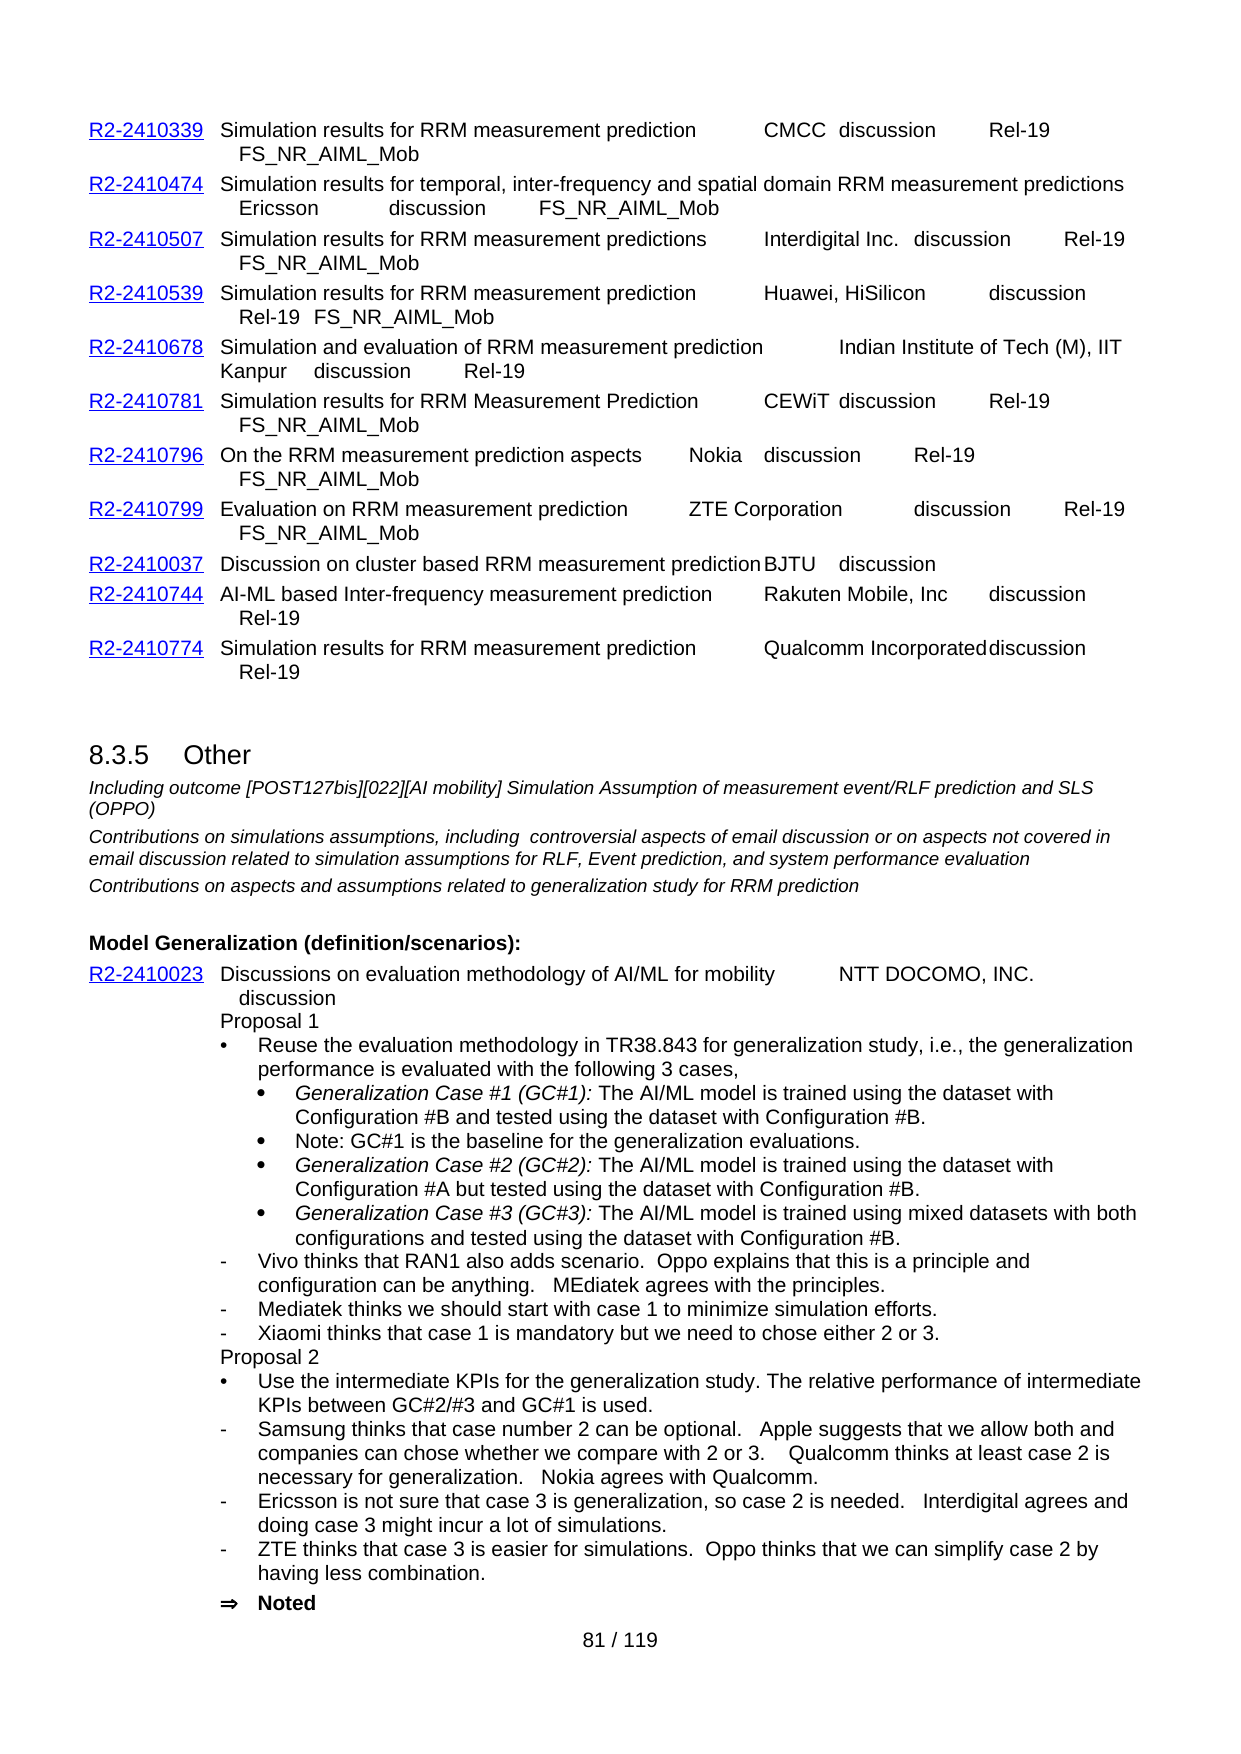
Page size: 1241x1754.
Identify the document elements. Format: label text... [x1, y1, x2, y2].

text - Mediatek thinks we should start with case 1 to minimize simulation efforts. [220, 1297, 1152, 1321]
title R2-2410774 Simulation results for RRM measurement prediction Qualcomm Incorporated discussion Rel-19 [89, 636, 1152, 684]
text - Xiaomi thinks that case 1 is mandatory but we need to chose either 2 or 3. [220, 1321, 1152, 1345]
text 8.3.5 Other [89, 739, 1152, 770]
title R2-2410799 Evaluation on RRM measurement prediction ZTE Corporation discussion Rel-19 FS_NR_AIML_Mob [89, 497, 1152, 545]
text - Samsung thinks that case number 2 can be optional. Apple suggests that we allow both and companies can chose whether we compare with 2 or 3. Qualcomm thinks at least case 2 is necessary for generalization. Nokia agrees with Qualcomm. [220, 1417, 1152, 1489]
title Model Generalization (definition/scenarios): [89, 931, 1152, 955]
title R2-2410339 Simulation results for RRM measurement prediction CMCC discussion Rel-19 FS_NR_AIML_Mob [89, 118, 1152, 166]
text Noted [220, 1591, 1152, 1615]
title R2-2410796 On the RRM measurement prediction aspects Nokia discussion Rel-19 FS_NR_AIML_Mob [89, 443, 1152, 491]
text Including outcome [POST127bis][022][AI mobility] Simulation Assumption of measurement event/RLF prediction and SLS (OPPO) [89, 776, 1152, 819]
title R2-2410507 Simulation results for RRM measurement predictions Interdigital Inc. discussion Rel-19 FS_NR_AIML_Mob [89, 226, 1152, 274]
title R2-2410474 Simulation results for temporal, inter-frequency and spatial domain RRM measurement predictions Ericsson discussion FS_NR_AIML_Mob [89, 172, 1152, 220]
title R2-2410037 Discussion on cluster based RRM measurement prediction BJTU discussion [89, 551, 1152, 575]
title R2-2410539 Simulation results for RRM measurement prediction Huawei, HiSilicon discussion Rel-19 FS_NR_AIML_Mob [89, 281, 1152, 328]
title R2-2410678 Simulation and evaluation of RRM measurement prediction Indian Institute of Tech (M), IIT Kanpur discussion Rel-19 [89, 335, 1152, 383]
list Generalization Case #2 (GC#2): The AI/ML model is trained using the dataset with Configuration #A but tested using the dataset with Configuration #B. [257, 1153, 1152, 1201]
text - Ericsson is not sure that case 3 is generalization, so case 2 is needed. Interdigital agrees and doing case 3 might incur a lot of simulations. [220, 1489, 1152, 1537]
title R2-2410023 Discussions on evaluation methodology of AI/ML for mobility NTT DOCOMO, INC. discussion [89, 961, 1152, 1009]
text - Vivo thinks that RAN1 also adds scenario. Oppo explains that this is a principle and configuration can be anything. MEdiatek agrees with the principles. [220, 1249, 1152, 1297]
text Proposal 2 [220, 1345, 1152, 1369]
title R2-2410781 Simulation results for RRM Measurement Prediction CEWiT discussion Rel-19 FS_NR_AIML_Mob [89, 389, 1152, 437]
text • Reuse the evaluation methodology in TR38.843 for generalization study, i.e., the generalization performance is evaluated with the following 3 cases, [220, 1033, 1152, 1081]
text - ZTE thinks that case 3 is easier for simulations. Oppo thinks that we can simplify case 2 by having less combination. [220, 1537, 1152, 1585]
list Generalization Case #1 (GC#1): The AI/ML model is trained using the dataset with Configuration #B and tested using the dataset with Configuration #B. [257, 1081, 1152, 1129]
title R2-2410744 AI-ML based Inter-frequency measurement prediction Rakuten Mobile, Inc discussion Rel-19 [89, 582, 1152, 629]
text Proposal 1 [220, 1009, 1152, 1033]
list Generalization Case #3 (GC#3): The AI/ML model is trained using mixed datasets with both configurations and tested using the dataset with Configuration #B. [257, 1201, 1152, 1249]
list Note: GC#1 is the baseline for the generalization evaluations. [257, 1129, 1152, 1153]
text • Use the intermediate KPIs for the generalization study. The relative performance of intermediate KPIs between GC#2/#3 and GC#1 is used. [220, 1369, 1152, 1417]
text Contributions on simulations assumptions, including controversial aspects of email discussion or on aspects not covered in email discussion related to simulation assumptions for RLF, Event prediction, and system performance evaluation [89, 826, 1152, 869]
text Contributions on aspects and assumptions related to generalization study for RRM prediction [89, 875, 1152, 897]
